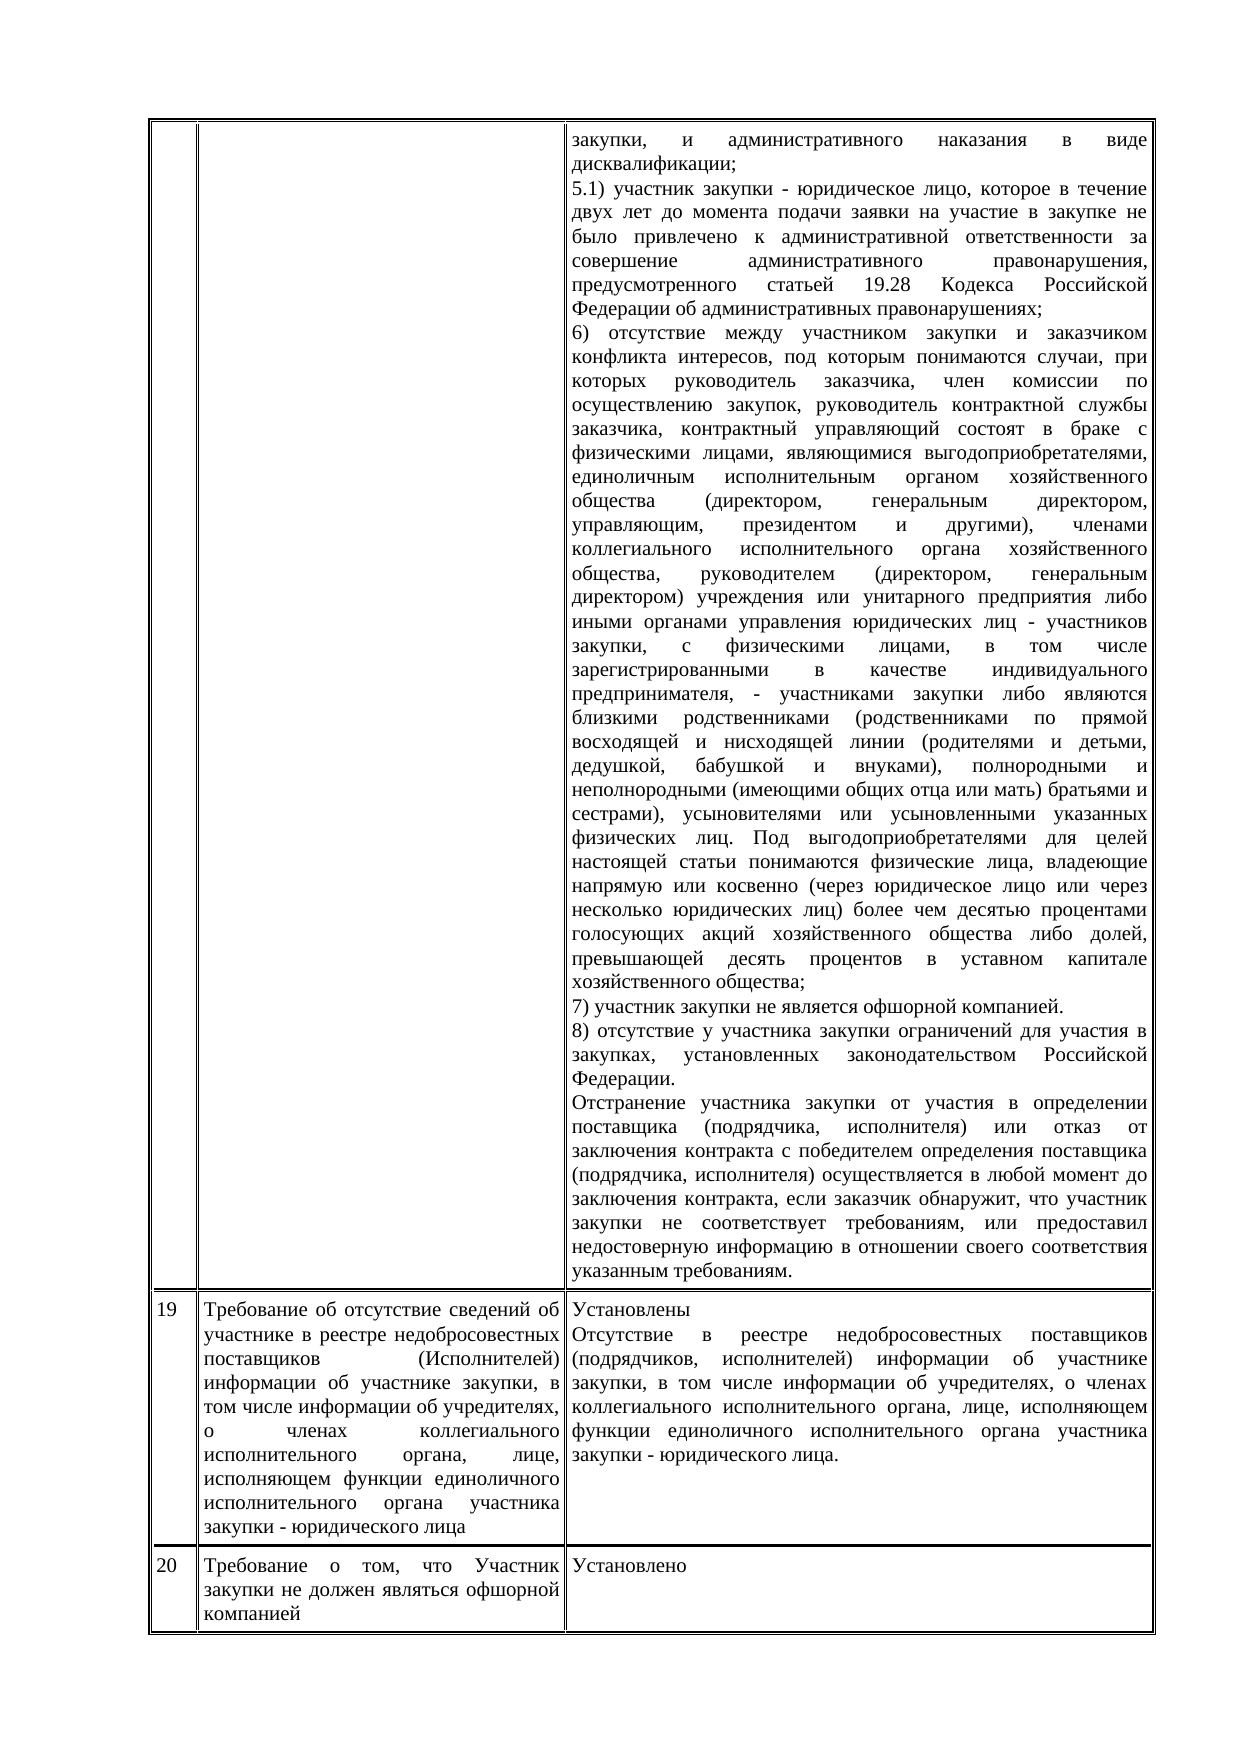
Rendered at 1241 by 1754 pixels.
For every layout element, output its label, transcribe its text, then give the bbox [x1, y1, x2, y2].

table_cell Установлено [566, 1544, 1152, 1631]
table_cell Требование об отсутствие сведений об участнике в реестре недобросовестных поставщиков (Исполнителей) информации об участнике закупки, в том числе информации об учредителях, о членах коллегиального исполнительного органа, лице, исполняющем функции единоличного исполнительного органа участника закупки - юридического лица [199, 1292, 564, 1544]
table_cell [198, 122, 566, 1288]
table_cell 18 [152, 122, 198, 1288]
table_cell 20 [152, 1544, 198, 1631]
table_cell Установлены Отсутствие в реестре недобросовестных поставщиков (подрядчиков, исполнителей) информации об участнике закупки, в том числе информации об учредителях, о членах коллегиального исполнительного органа, лице, исполняющем функции единоличного исполнительного органа участника закупки - юридического лица. [567, 1288, 1153, 1544]
table_cell 19 [152, 1288, 196, 1544]
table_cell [566, 122, 1152, 1288]
table_cell Требование о том, что Участник закупки не должен являться офшорной компанией [198, 1547, 566, 1631]
